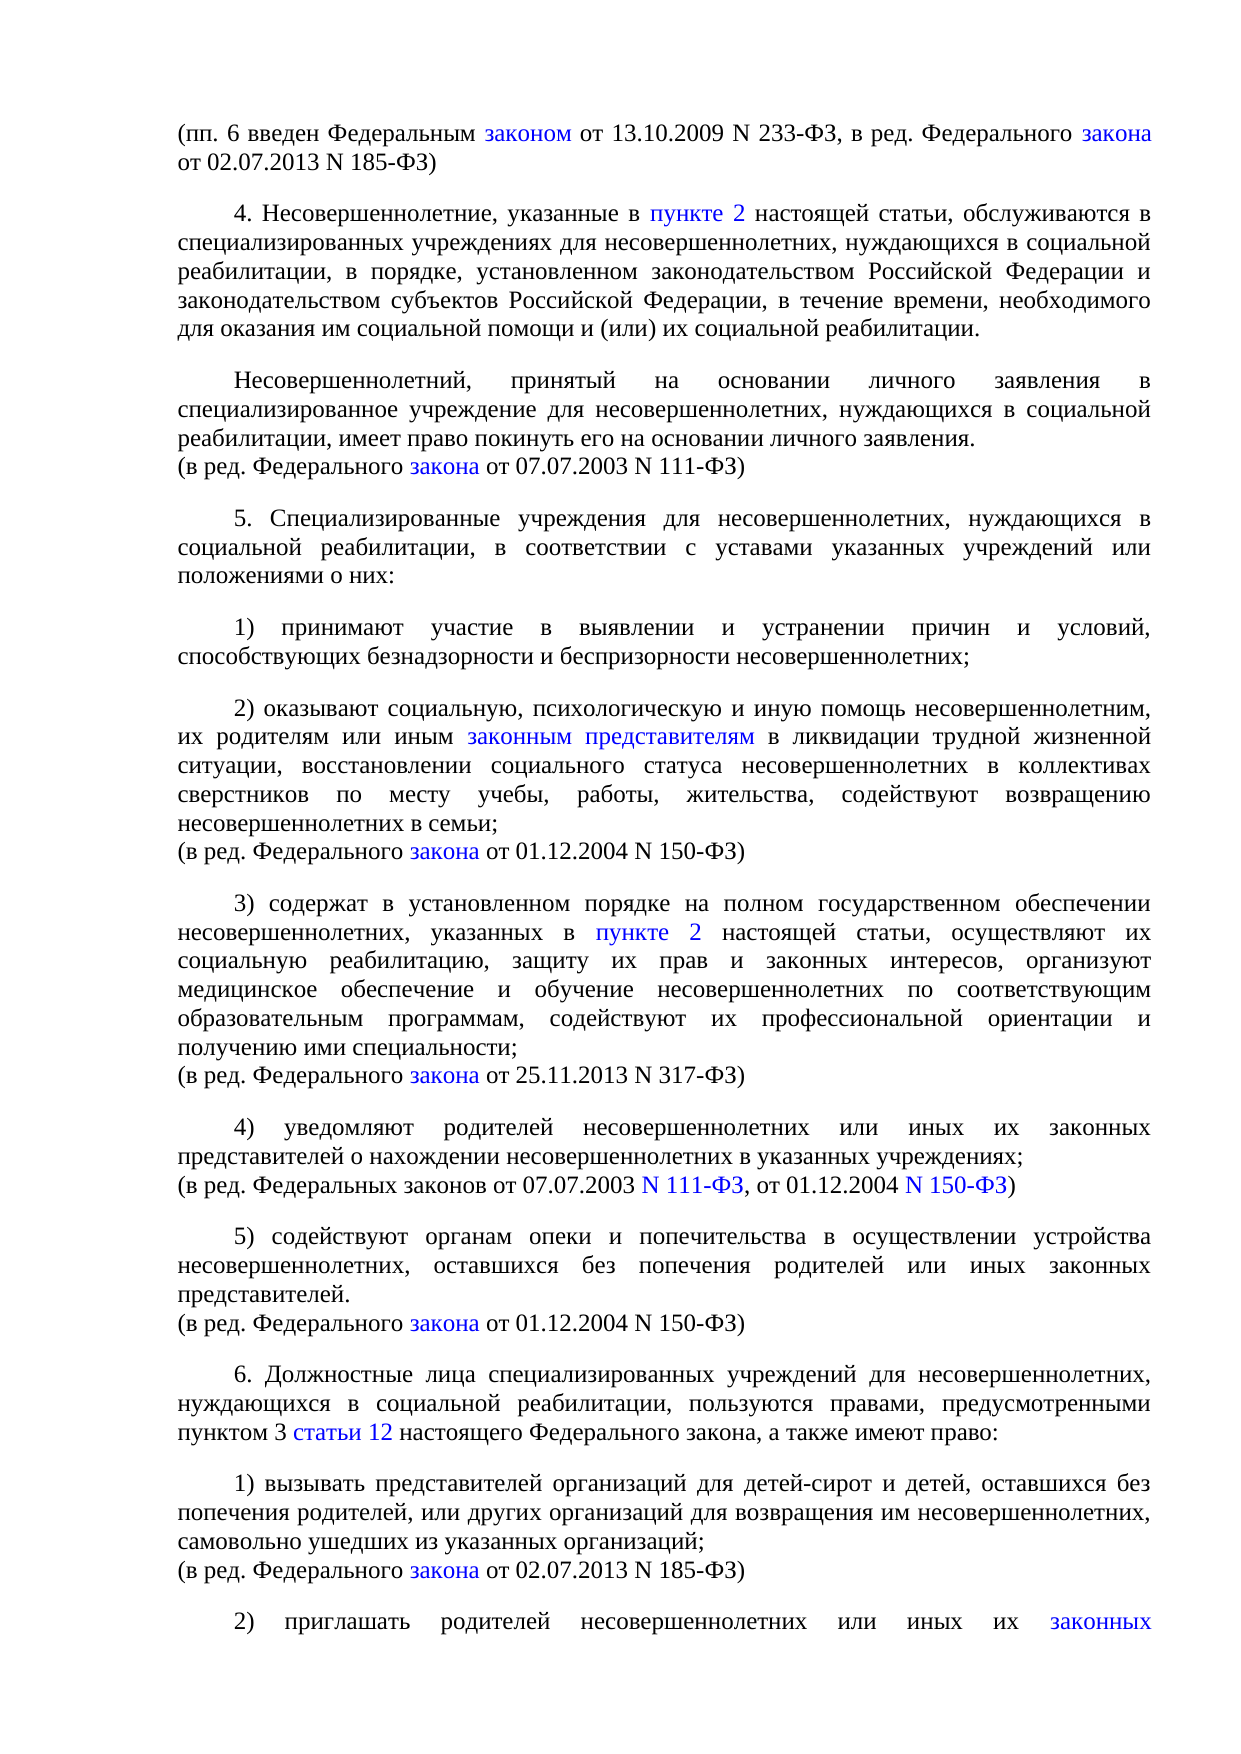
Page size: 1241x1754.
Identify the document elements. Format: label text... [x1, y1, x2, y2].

text (пп. 6 введен Федеральным законом от 13.10.2009 N 233-ФЗ, в ред. Федерального закона от 02.07.2013 N 185-ФЗ) [177, 118, 1152, 176]
text 1) принимают участие в выявлении и устранении причин и условий, способствующих безнадзорности и беспризорности несовершеннолетних; [177, 612, 1152, 670]
text Несовершеннолетний, принятый на основании личного заявления в специализированное учреждение для несовершеннолетних, нуждающихся в социальной реабилитации, имеет право покинуть его на основании личного заявления. [177, 365, 1152, 451]
text 4) уведомляют родителей несовершеннолетних или иных их законных представителей о нахождении несовершеннолетних в указанных учреждениях; [177, 1112, 1152, 1170]
text 3) содержат в установленном порядке на полном государственном обеспечении несовершеннолетних, указанных в пункте 2 настоящей статьи, осуществляют их социальную реабилитацию, защиту их прав и законных интересов, организуют медицинское обеспечение и обучение несовершеннолетних по соответствующим образовательным программам, содействуют их профессиональной ориентации и получению ими специальности; [177, 888, 1152, 1061]
text (в ред. Федеральных законов от 07.07.2003 N 111-ФЗ, от 01.12.2004 N 150-ФЗ) [177, 1170, 1152, 1198]
text 1) вызывать представителей организаций для детей-сирот и детей, оставшихся без попечения родителей, или других организаций для возвращения им несовершеннолетних, самовольно ушедших из указанных организаций; [177, 1468, 1152, 1555]
text (в ред. Федерального закона от 07.07.2003 N 111-ФЗ) [177, 451, 1152, 480]
text 5) содействуют органам опеки и попечительства в осуществлении устройства несовершеннолетних, оставшихся без попечения родителей или иных законных представителей. [177, 1221, 1152, 1308]
text 2) оказывают социальную, психологическую и иную помощь несовершеннолетним, их родителям или иным законным представителям в ликвидации трудной жизненной ситуации, восстановлении социального статуса несовершеннолетних в коллективах сверстников по месту учебы, работы, жительства, содействуют возвращению несовершеннолетних в семьи; [177, 693, 1152, 836]
text (в ред. Федерального закона от 01.12.2004 N 150-ФЗ) [177, 836, 1152, 865]
text (в ред. Федерального закона от 01.12.2004 N 150-ФЗ) [177, 1308, 1152, 1336]
text (в ред. Федерального закона от 02.07.2013 N 185-ФЗ) [177, 1555, 1152, 1583]
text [177, 1606, 1152, 1635]
text 5. Специализированные учреждения для несовершеннолетних, нуждающихся в социальной реабилитации, в соответствии с уставами указанных учреждений или положениями о них: [177, 503, 1152, 589]
text 6. Должностные лица специализированных учреждений для несовершеннолетних, нуждающихся в социальной реабилитации, пользуются правами, предусмотренными пунктом 3 статьи 12 настоящего Федерального закона, а также имеют право: [177, 1359, 1152, 1446]
text 4. Несовершеннолетние, указанные в пункте 2 настоящей статьи, обслуживаются в специализированных учреждениях для несовершеннолетних, нуждающихся в социальной реабилитации, в порядке, установленном законодательством Российской Федерации и законодательством субъектов Российской Федерации, в течение времени, необходимого для оказания им социальной помощи и (или) их социальной реабилитации. [177, 198, 1152, 342]
text (в ред. Федерального закона от 25.11.2013 N 317-ФЗ) [177, 1061, 1152, 1089]
